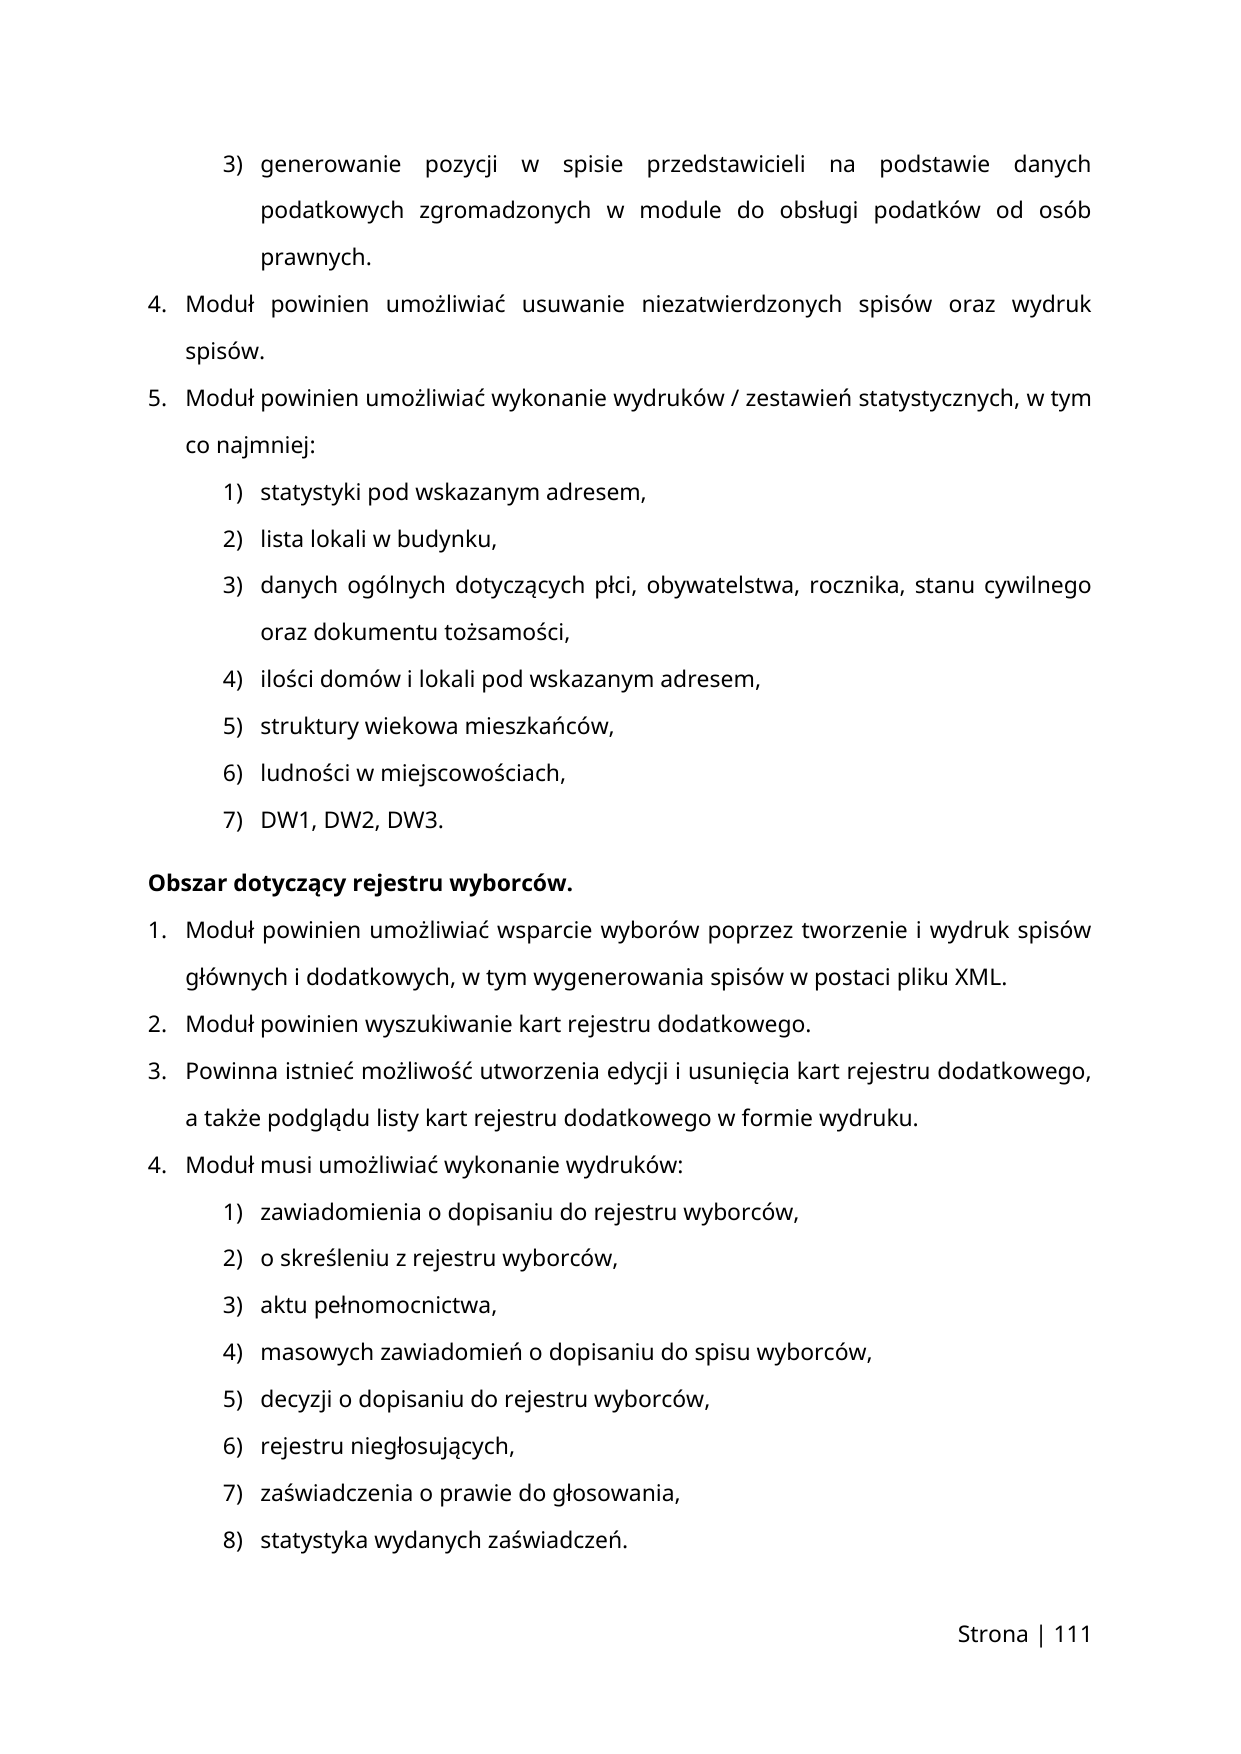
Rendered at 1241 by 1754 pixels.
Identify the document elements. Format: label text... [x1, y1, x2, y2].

list generowanie pozycji w spisie przedstawicieli na podstawie danych podatkowych zgromadzonych w module do obsługi podatków od osób prawnych. [223, 148, 1093, 273]
list masowych zawiadomień o dopisaniu do spisu wyborców, [223, 1336, 1093, 1367]
list zawiadomienia o dopisaniu do rejestru wyborców, [223, 1196, 1093, 1227]
list ludności w miejscowościach, [223, 757, 1093, 788]
list danych ogólnych dotyczących płci, obywatelstwa, rocznika, stanu cywilnego oraz dokumentu tożsamości, [223, 569, 1093, 648]
list Moduł powinien umożliwiać wsparcie wyborów poprzez tworzenie i wydruk spisów głównych i dodatkowych, w tym wygenerowania spisów w postaci pliku XML. [148, 914, 1093, 992]
list struktury wiekowa mieszkańców, [223, 710, 1093, 741]
text Obszar dotyczący rejestru wyborców. [148, 867, 1093, 899]
list zaświadczenia o prawie do głosowania, [223, 1477, 1093, 1508]
list rejestru niegłosujących, [223, 1430, 1093, 1461]
list ilości domów i lokali pod wskazanym adresem, [223, 663, 1093, 694]
list o skreśleniu z rejestru wyborców, [223, 1242, 1093, 1274]
list decyzji o dopisaniu do rejestru wyborców, [223, 1383, 1093, 1414]
list Powinna istnieć możliwość utworzenia edycji i usunięcia kart rejestru dodatkowego, a także podglądu listy kart rejestru dodatkowego w formie wydruku. [148, 1055, 1093, 1133]
list aktu pełnomocnictwa, [223, 1289, 1093, 1321]
list DW1, DW2, DW3. [223, 804, 1093, 835]
list statystyki pod wskazanym adresem, [223, 476, 1093, 507]
list Moduł powinien umożliwiać usuwanie niezatwierdzonych spisów oraz wydruk spisów. [148, 288, 1093, 366]
list Moduł musi umożliwiać wykonanie wydruków: [148, 1149, 1093, 1180]
list Moduł powinien wyszukiwanie kart rejestru dodatkowego. [148, 1008, 1093, 1039]
list lista lokali w budynku, [223, 523, 1093, 554]
list Moduł powinien umożliwiać wykonanie wydruków / zestawień statystycznych, w tym co najmniej: [148, 382, 1093, 460]
list statystyka wydanych zaświadczeń. [223, 1524, 1093, 1555]
